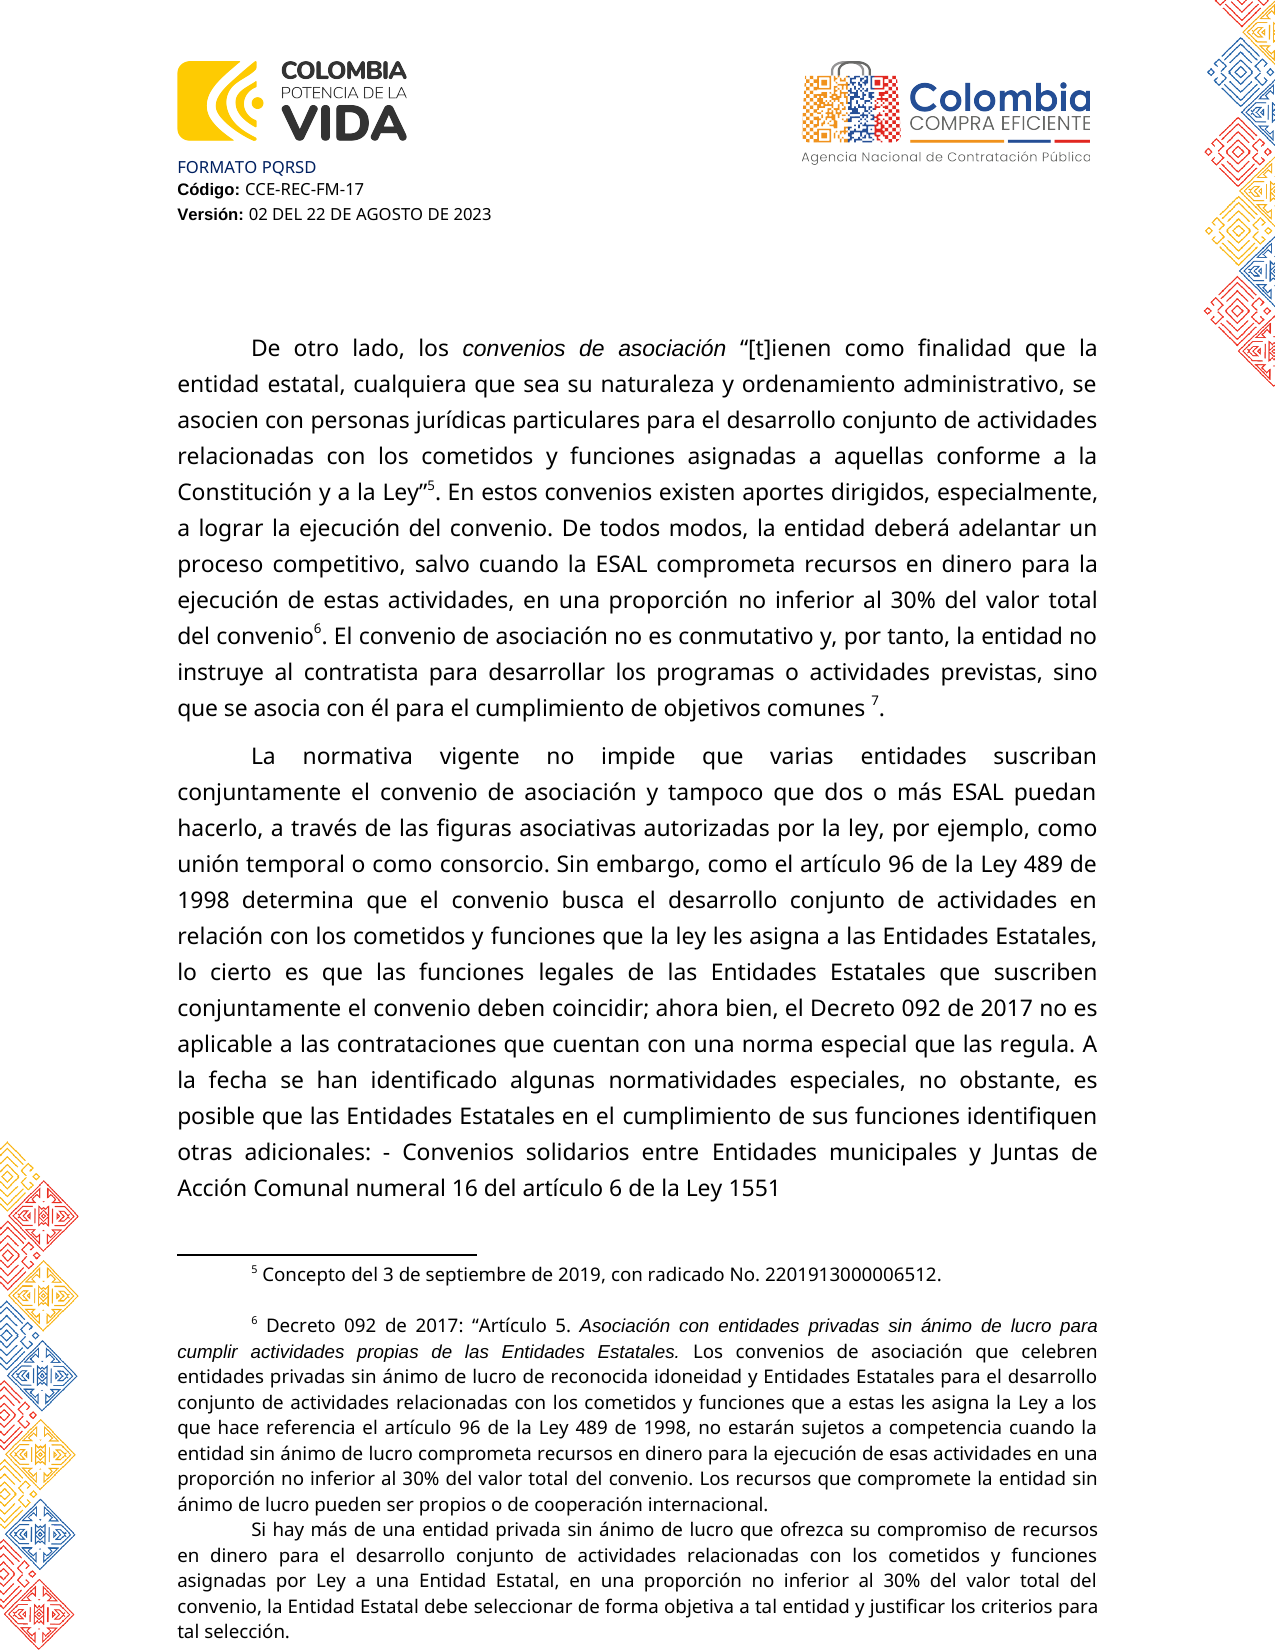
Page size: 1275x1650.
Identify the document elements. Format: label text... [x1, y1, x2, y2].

text Código: CCE-REC-FM-17 [177, 178, 1192, 201]
picture [801, 61, 1090, 164]
text La normativa vigente no impide que varias entidades suscriban conjuntamente el convenio de asociación y tampoco que dos o más ESAL puedan hacerlo, a través de las figuras asociativas autorizadas por la ley, por ejemplo, como unión temporal o como consorcio. Sin embargo, como el artículo 96 de la Ley 489 de 1998 determina que el convenio busca el desarrollo conjunto de actividades en relación con los cometidos y funciones que la ley les asigna a las Entidades Estatales, lo cierto es que las funciones legales de las Entidades Estatales que suscriben conjuntamente el convenio deben coincidir; ahora bien, el Decreto 092 de 2017 no es aplicable a las contrataciones que cuentan con una norma especial que las regula. A la fecha se han identificado algunas normatividades especiales, no obstante, es posible que las Entidades Estatales en el cumplimiento de sus funciones identifiquen otras adicionales: - Convenios solidarios entre Entidades municipales y Juntas de Acción Comunal numeral 16 del artículo 6 de la Ley 1551 [177, 740, 1098, 1203]
text Si hay más de una entidad privada sin ánimo de lucro que ofrezca su compromiso de recursos en dinero para el desarrollo conjunto de actividades relacionadas con los cometidos y funciones asignadas por Ley a una Entidad Estatal, en una proporción no inferior al 30% del valor total del convenio, la Entidad Estatal debe seleccionar de forma objetiva a tal entidad y justificar los criterios para tal selección. [177, 1517, 1098, 1644]
text 6 Decreto 092 de 2017: “Artículo 5. Asociación con entidades privadas sin ánimo de lucro para cumplir actividades propias de las Entidades Estatales. Los convenios de asociación que celebren entidades privadas sin ánimo de lucro de reconocida idoneidad y Entidades Estatales para el desarrollo conjunto de actividades relacionadas con los cometidos y funciones que a estas les asigna la Ley a los que hace referencia el artículo 96 de la Ley 489 de 1998, no estarán sujetos a competencia cuando la entidad sin ánimo de lucro comprometa recursos en dinero para la ejecución de esas actividades en una proporción no inferior al 30% del valor total del convenio. Los recursos que compromete la entidad sin ánimo de lucro pueden ser propios o de cooperación internacional. [177, 1312, 1098, 1517]
text De otro lado, los convenios de asociación “[t]ienen como finalidad que la entidad estatal, cualquiera que sea su naturaleza y ordenamiento administrativo, se asocien con personas jurídicas particulares para el desarrollo conjunto de actividades relacionadas con los cometidos y funciones asignadas a aquellas conforme a la Constitución y a la Ley”5. En estos convenios existen aportes dirigidos, especialmente, a lograr la ejecución del convenio. De todos modos, la entidad deberá adelantar un proceso competitivo, salvo cuando la ESAL comprometa recursos en dinero para la ejecución de estas actividades, en una proporción no inferior al 30% del valor total del convenio6. El convenio de asociación no es conmutativo y, por tanto, la entidad no instruye al contratista para desarrollar los programas o actividades previstas, sino que se asocia con él para el cumplimiento de objetivos comunes 7. [177, 332, 1098, 723]
picture [177, 61, 407, 141]
text 5 Concepto del 3 de septiembre de 2019, con radicado No. 2201913000006512. [251, 1261, 1192, 1287]
text Versión: 02 DEL 22 DE AGOSTO DE 2023 [177, 203, 1192, 226]
picture [1203, 0, 1275, 387]
picture [0, 1141, 79, 1650]
